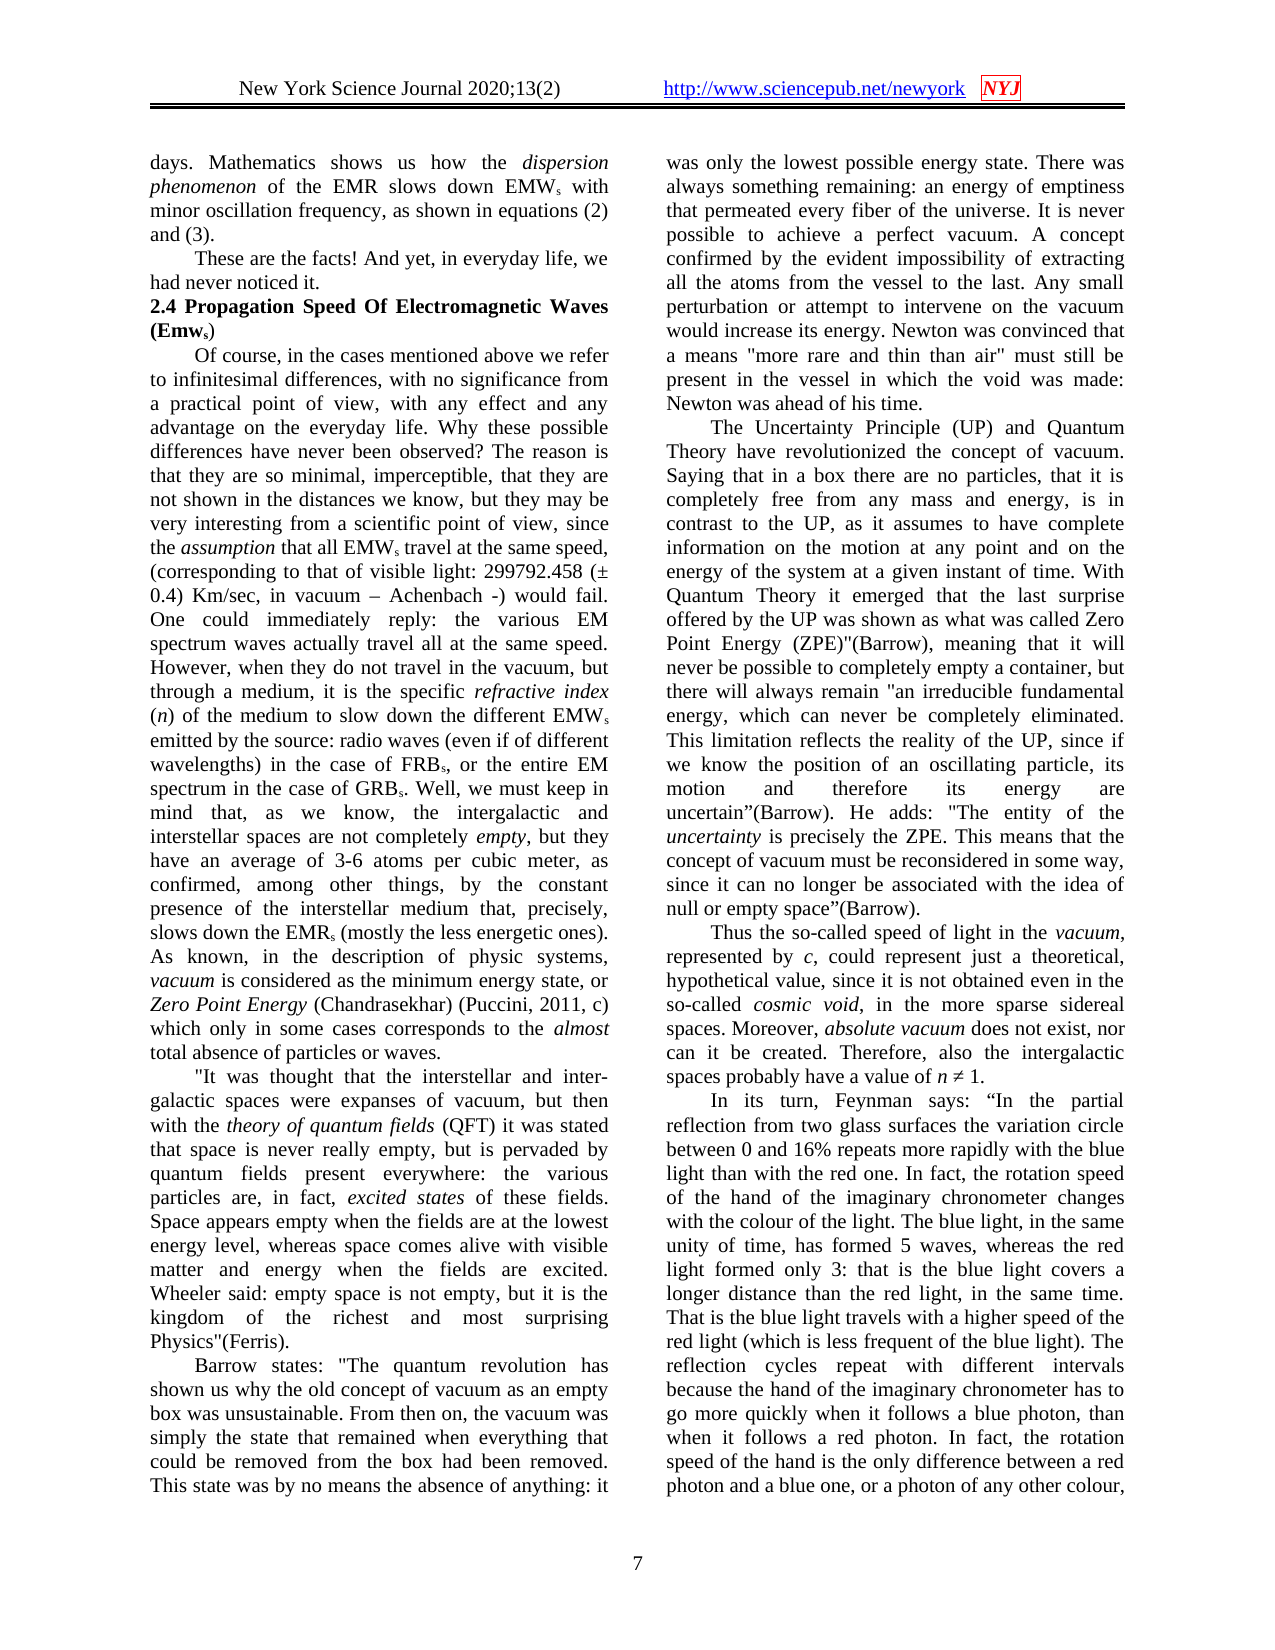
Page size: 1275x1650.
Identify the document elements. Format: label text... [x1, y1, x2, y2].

text Thus the so-called speed of light in the vacuum, represented by c, could represent just a theoretical, hypothetical value, since it is not obtained even in the so-called cosmic void, in the more sparse sidereal spaces. Moreover, absolute vacuum does not exist, nor can it be created. Therefore, also the intergalactic spaces probably have a value of n ≠ 1. [666, 920, 1125, 1088]
text Barrow states: "The quantum revolution has shown us why the old concept of vacuum as an empty box was unsustainable. From then on, the vacuum was simply the state that remained when everything that could be removed from the box had been removed. This state was by no means the absence of anything: it was only the lowest possible energy state. There was always something remaining: an energy of emptiness that permeated every fiber of the universe. It is never possible to achieve a perfect vacuum. A concept confirmed by the evident impossibility of extracting all the atoms from the vessel to the last. Any small perturbation or attempt to intervene on the vacuum would increase its energy. Newton was convinced that a means "more rare and thin than air" must still be present in the vessel in which the void was made: Newton was ahead of his time. [666, 150, 1125, 415]
text The Uncertainty Principle (UP) and Quantum Theory have revolutionized the concept of vacuum. Saying that in a box there are no particles, that it is completely free from any mass and energy, is in contrast to the UP, as it assumes to have complete information on the motion at any point and on the energy of the system at a given instant of time. With Quantum Theory it emerged that the last surprise offered by the UP was shown as what was called Zero Point Energy (ZPE)"(Barrow), meaning that it will never be possible to completely empty a container, but there will always remain "an irreducible fundamental energy, which can never be completely eliminated. This limitation reflects the reality of the UP, since if we know the position of an oscillating particle, its motion and therefore its energy are uncertain”(Barrow). He adds: "The entity of the uncertainty is precisely the ZPE. This means that the concept of vacuum must be reconsidered in some way, since it can no longer be associated with the idea of null or empty space”(Barrow). [666, 415, 1125, 920]
text Barrow states: "The quantum revolution has shown us why the old concept of vacuum as an empty box was unsustainable. From then on, the vacuum was simply the state that remained when everything that could be removed from the box had been removed. This state was by no means the absence of anything: it was only the lowest possible energy state. There was always something remaining: an energy of emptiness that permeated every fiber of the universe. It is never possible to achieve a perfect vacuum. A concept confirmed by the evident impossibility of extracting all the atoms from the vessel to the last. Any small perturbation or attempt to intervene on the vacuum would increase its energy. Newton was convinced that a means "more rare and thin than air" must still be present in the vessel in which the void was made: Newton was ahead of his time. [150, 1353, 609, 1497]
text "It was thought that the interstellar and inter-galactic spaces were expanses of vacuum, but then with the theory of quantum fields (QFT) it was stated that space is never really empty, but is pervaded by quantum fields present everywhere: the various particles are, in fact, excited states of these fields. Space appears empty when the fields are at the lowest energy level, whereas space comes alive with visible matter and energy when the fields are excited. Wheeler said: empty space is not empty, but it is the kingdom of the richest and most surprising Physics"(Ferris). [150, 1064, 609, 1353]
text Of course, in the cases mentioned above we refer to infinitesimal differences, with no significance from a practical point of view, with any effect and any advantage on the everyday life. Why these possible differences have never been observed? The reason is that they are so minimal, imperceptible, that they are not shown in the distances we know, but they may be very interesting from a scientific point of view, since the assumption that all EMWs travel at the same speed, (corresponding to that of visible light: 299792.458 (± 0.4) Km/sec, in vacuum – Achenbach -) would fail. One could immediately reply: the various EM spectrum waves actually travel all at the same speed. However, when they do not travel in the vacuum, but through a medium, it is the specific refractive index (n) of the medium to slow down the different EMWs emitted by the source: radio waves (even if of different wavelengths) in the case of FRBs, or the entire EM spectrum in the case of GRBs. Well, we must keep in mind that, as we know, the intergalactic and interstellar spaces are not completely empty, but they have an average of 3-6 atoms per cubic meter, as confirmed, among other things, by the constant presence of the interstellar medium that, precisely, slows down the EMRs (mostly the less energetic ones). As known, in the description of physic systems, vacuum is considered as the minimum energy state, or Zero Point Energy (Chandrasekhar) (Puccini, 2011, c) which only in some cases corresponds to the almost total absence of particles or waves. [150, 342, 609, 1064]
text These are the facts! And yet, in everyday life, we had never noticed it. [150, 246, 609, 294]
text 2.4 Propagation Speed Of Electromagnetic Waves (Emws) [150, 294, 609, 342]
